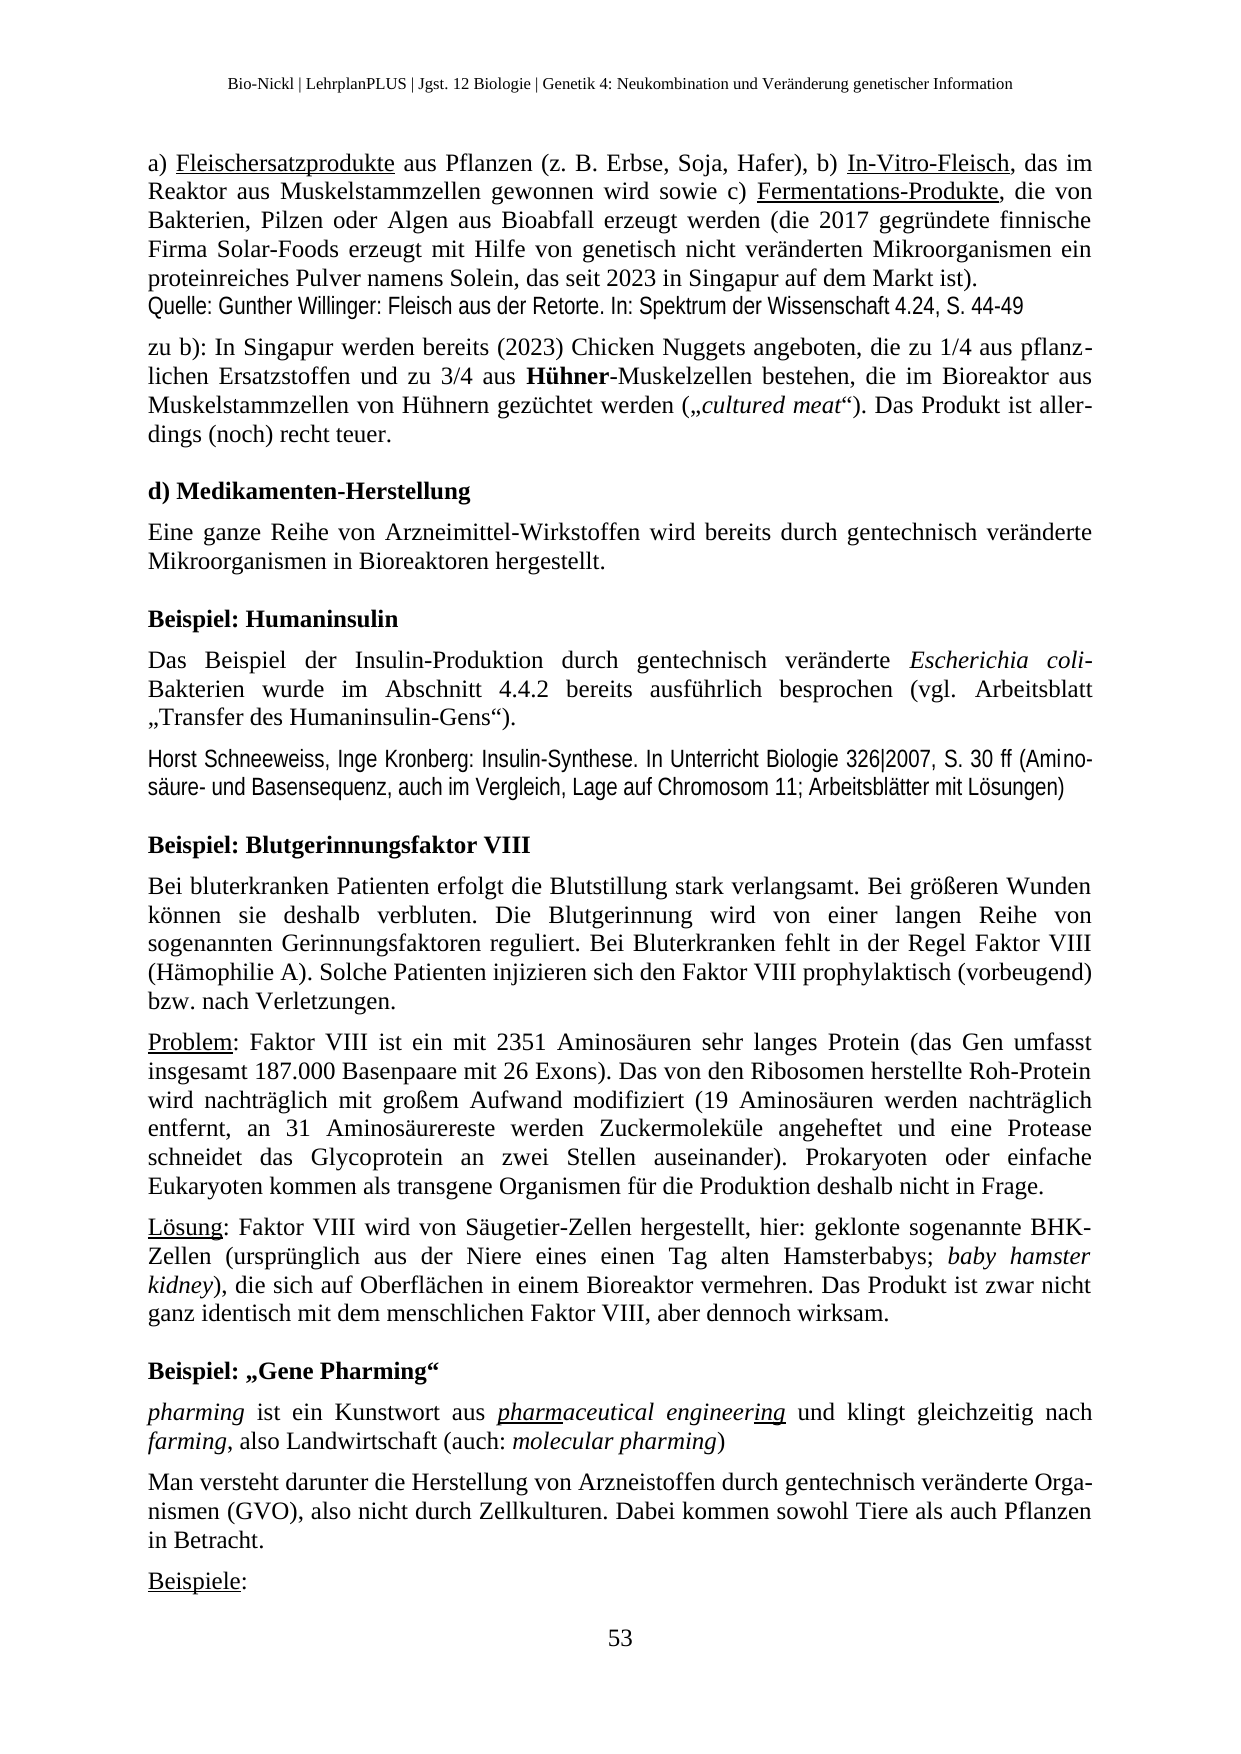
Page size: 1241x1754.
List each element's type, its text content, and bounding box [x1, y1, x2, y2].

text Quelle: Gunther Willinger: Fleisch aus der Retorte. In: Spektrum der Wissenschaft 4.24, S. 44-49 [148, 291, 1093, 320]
text Beispiel: Humaninsulin [148, 604, 1093, 632]
text Horst Schneeweiss, Inge Kronberg: Insulin-Synthese. In Unterricht Biologie 326|2007, S. 30 ff (Aminosäure- und Basensequenz, auch im Vergleich, Lage auf Chromosom 11; Arbeitsblätter mit Lösungen) [148, 744, 1093, 801]
text zu b): In Singapur werden bereits (2023) Chicken Nuggets angeboten, die zu 1/4 aus pflanzlichen Ersatzstoffen und zu 3/4 aus Hühner-Muskelzellen bestehen, die im Bioreaktor aus Muskelstammzellen von Hühnern gezüchtet werden („cultured meat“). Das Produkt ist allerdings (noch) recht teuer. [148, 332, 1093, 447]
text pharming ist ein Kunstwort aus pharmaceutical engineering und klingt gleichzeitig nach farming, also Landwirtschaft (auch: molecular pharming) [148, 1397, 1093, 1455]
text Beispiel: Blutgerinnungsfaktor VIII [148, 830, 1093, 858]
text Beispiele: [148, 1566, 1093, 1595]
text Das Beispiel der Insulin-Produktion durch gentechnisch veränderte Escherichia coli-Bakterien wurde im Abschnitt 4.4.2 bereits ausführlich besprochen (vgl. Arbeitsblatt „Transfer des Humaninsulin-Gens“). [148, 645, 1093, 731]
text Beispiel: „Gene Pharming“ [148, 1356, 1093, 1385]
text d) Medikamenten-Herstellung [148, 476, 1093, 505]
text Bei bluterkranken Patienten erfolgt die Blutstillung stark verlangsamt. Bei größeren Wunden können sie deshalb verbluten. Die Blutgerinnung wird von einer langen Reihe von sogenannten Gerinnungsfaktoren reguliert. Bei Bluterkranken fehlt in der Regel Faktor VIII (Hämophilie A). Solche Patienten injizieren sich den Faktor VIII prophylaktisch (vorbeugend) bzw. nach Verletzungen. [148, 871, 1093, 1015]
text Man versteht darunter die Herstellung von Arzneistoffen durch gentechnisch veränderte Organismen (GVO), also nicht durch Zellkulturen. Dabei kommen sowohl Tiere als auch Pflanzen in Betracht. [148, 1467, 1093, 1553]
text Problem: Faktor VIII ist ein mit 2351 Aminosäuren sehr langes Protein (das Gen umfasst insgesamt 187.000 Basenpaare mit 26 Exons). Das von den Ribosomen herstellte Roh-Protein wird nachträglich mit großem Aufwand modifiziert (19 Aminosäuren werden nachträglich entfernt, an 31 Aminosäurereste werden Zuckermoleküle angeheftet und eine Protease schneidet das Glycoprotein an zwei Stellen auseinander). Prokaryoten oder einfache Eukaryoten kommen als transgene Organismen für die Produktion deshalb nicht in Frage. [148, 1027, 1093, 1200]
text Eine ganze Reihe von Arzneimittel-Wirkstoffen wird bereits durch gentechnisch veränderte Mikroorganismen in Bioreaktoren hergestellt. [148, 517, 1093, 575]
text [148, 148, 1093, 291]
text Lösung: Faktor VIII wird von Säugetier-Zellen hergestellt, hier: geklonte sogenannte BHK-Zellen (ursprünglich aus der Niere eines einen Tag alten Hamsterbabys; baby hamster kidney), die sich auf Oberflächen in einem Bioreaktor vermehren. Das Produkt ist zwar nicht ganz identisch mit dem menschlichen Faktor VIII, aber dennoch wirksam. [148, 1212, 1093, 1327]
